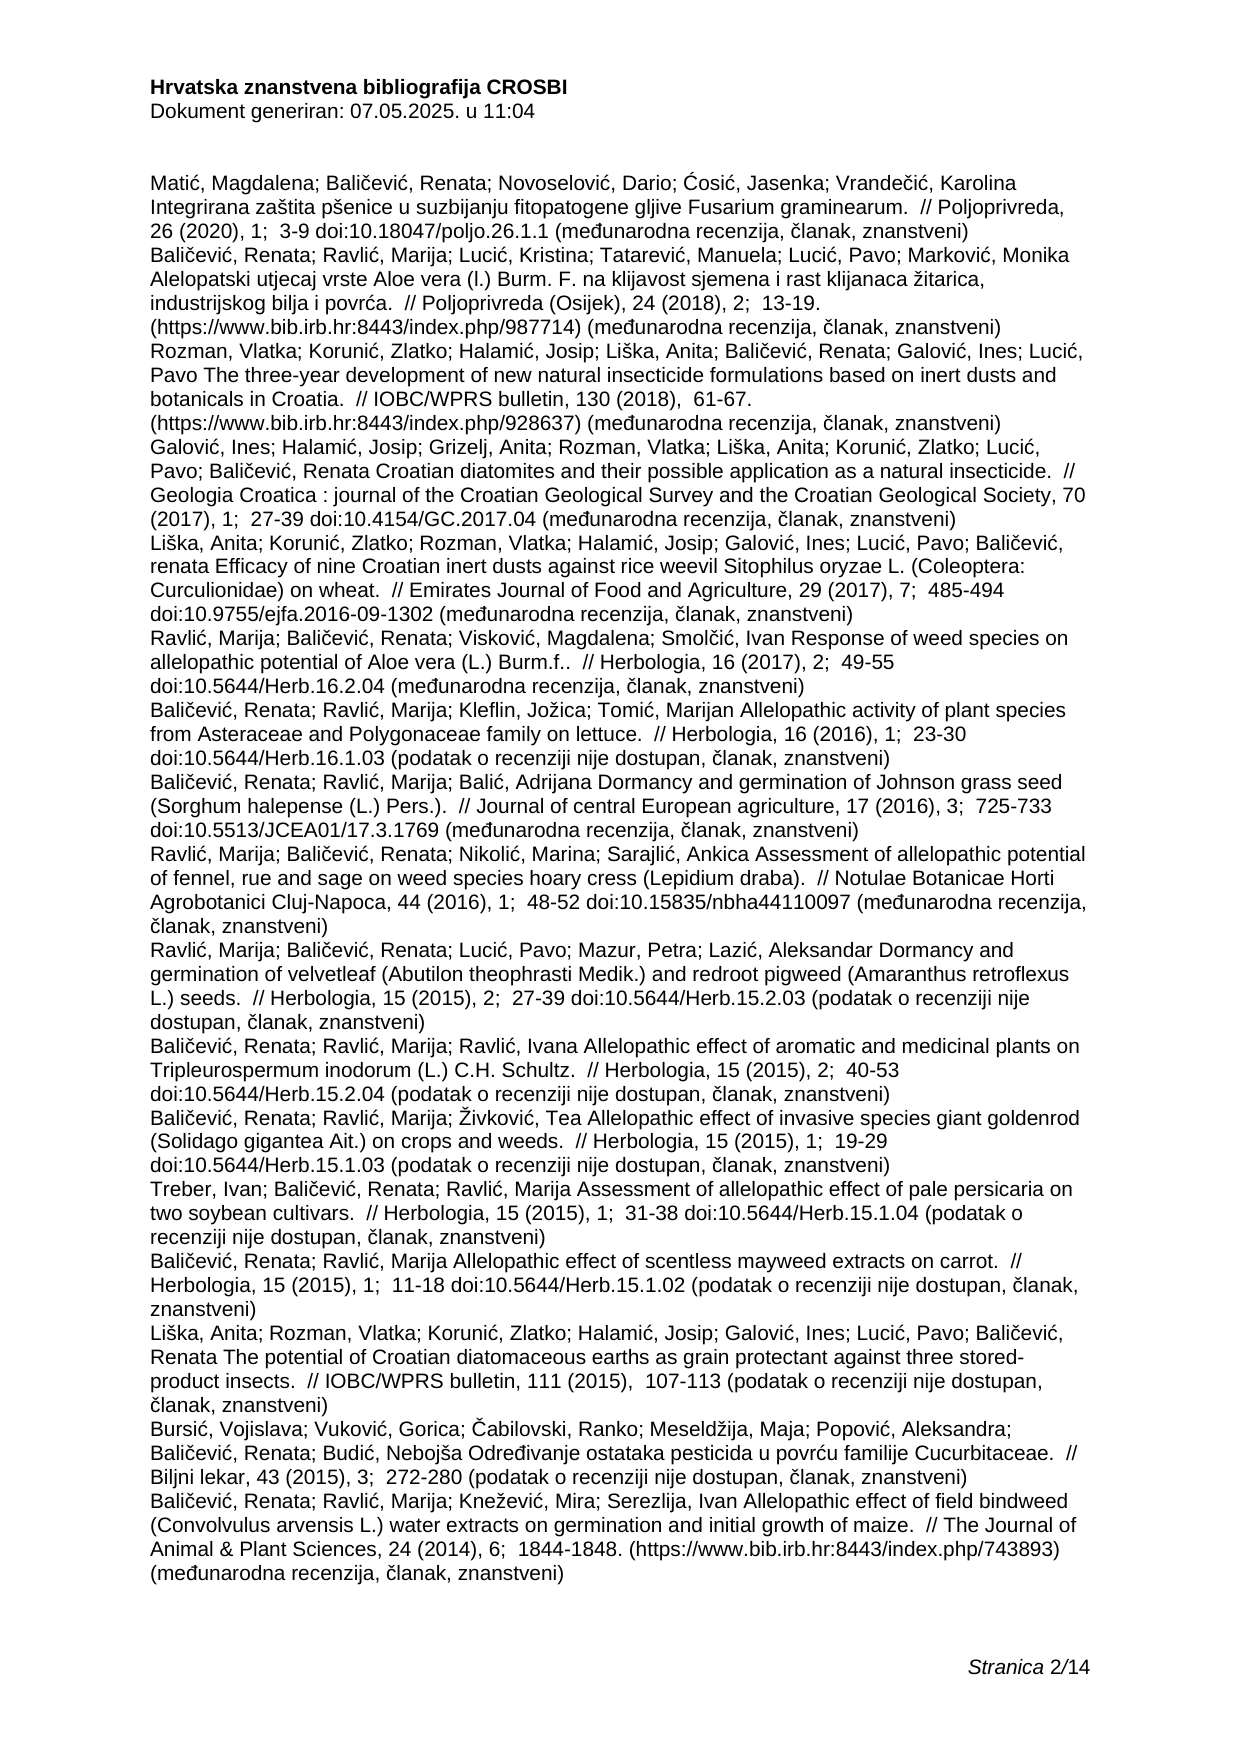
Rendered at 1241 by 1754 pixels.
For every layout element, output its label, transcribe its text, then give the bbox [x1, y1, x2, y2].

text Galović, Ines; Halamić, Josip; Grizelj, Anita; Rozman, Vlatka; Liška, Anita; Korunić, Zlatko; Lucić, Pavo; Baličević, Renata [150, 434, 1090, 530]
text Ravlić, Marija; Baličević, Renata; Visković, Magdalena; Smolčić, Ivan [150, 626, 1090, 698]
text Ravlić, Marija; Baličević, Renata; Lucić, Pavo; Mazur, Petra; Lazić, Aleksandar [150, 938, 1090, 1033]
text Rozman, Vlatka; Korunić, Zlatko; Halamić, Josip; Liška, Anita; Baličević, Renata; Galović, Ines; Lucić, Pavo [150, 339, 1090, 434]
text Liška, Anita; Korunić, Zlatko; Rozman, Vlatka; Halamić, Josip; Galović, Ines; Lucić, Pavo; Baličević, renata [150, 530, 1090, 626]
text Baličević, Renata; Ravlić, Marija; Živković, Tea [150, 1105, 1090, 1177]
text Baličević, Renata; Ravlić, Marija; Kleflin, Jožica; Tomić, Marijan [150, 698, 1090, 770]
text Ravlić, Marija; Baličević, Renata; Nikolić, Marina; Sarajlić, Ankica [150, 842, 1090, 938]
text Baličević, Renata; Ravlić, Marija; Lucić, Kristina; Tatarević, Manuela; Lucić, Pavo; Marković, Monika [150, 243, 1090, 339]
text Baličević, Renata; Ravlić, Marija; Ravlić, Ivana [150, 1033, 1090, 1105]
text Baličević, Renata; Ravlić, Marija; Balić, Adrijana [150, 770, 1090, 842]
text Baličević, Renata; Ravlić, Marija [150, 1249, 1090, 1321]
text Baličević, Renata; Ravlić, Marija; Knežević, Mira; Serezlija, Ivan [150, 1489, 1090, 1584]
text Treber, Ivan; Baličević, Renata; Ravlić, Marija [150, 1177, 1090, 1249]
text Matić, Magdalena; Baličević, Renata; Novoselović, Dario; Ćosić, Jasenka; Vrandečić, Karolina [150, 171, 1090, 243]
text Liška, Anita; Rozman, Vlatka; Korunić, Zlatko; Halamić, Josip; Galović, Ines; Lucić, Pavo; Baličević, Renata [150, 1321, 1090, 1417]
text Bursić, Vojislava; Vuković, Gorica; Čabilovski, Ranko; Meseldžija, Maja; Popović, Aleksandra; Baličević, Renata; Budić, Nebojša [150, 1417, 1090, 1489]
